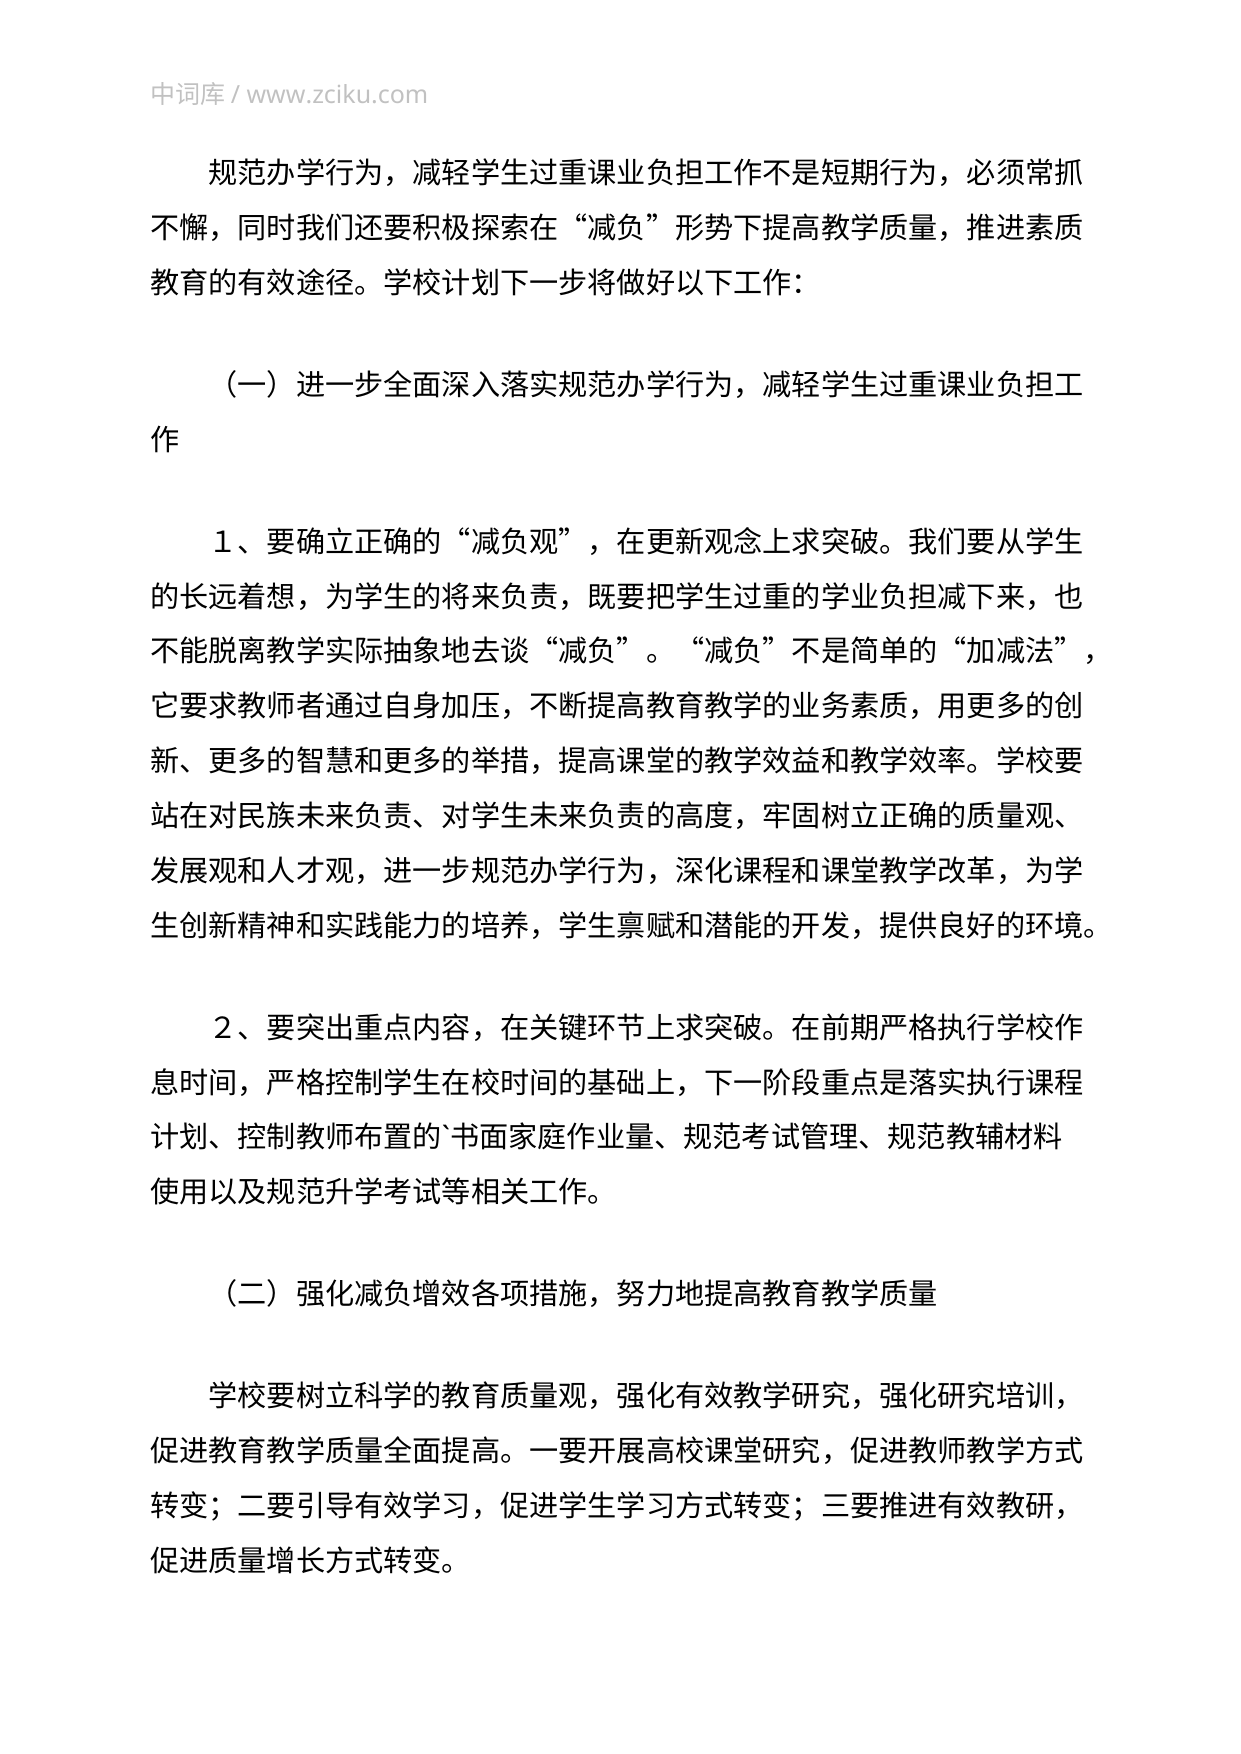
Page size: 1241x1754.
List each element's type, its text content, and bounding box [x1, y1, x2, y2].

text 学校要树立科学的教育质量观，强化有效教学研究，强化研究培训，促进教育教学质量全面提高。一要开展高校课堂研究，促进教师教学方式转变；二要引导有效学习，促进学生学习方式转变；三要推进有效教研，促进质量增长方式转变。 [150, 1373, 1090, 1579]
text １、要确立正确的“减负观”，在更新观念上求突破。我们要从学生的长远着想，为学生的将来负责，既要把学生过重的学业负担减下来，也不能脱离教学实际抽象地去谈“减负”。“减负”不是简单的“加减法”，它要求教师者通过自身加压，不断提高教育教学的业务素质，用更多的创新、更多的智慧和更多的举措，提高课堂的教学效益和教学效率。学校要站在对民族未来负责、对学生未来负责的高度，牢固树立正确的质量观、发展观和人才观，进一步规范办学行为，深化课程和课堂教学改革，为学生创新精神和实践能力的培养，学生禀赋和潜能的开发，提供良好的环境。 [150, 518, 1090, 945]
text （二）强化减负增效各项措施，努力地提高教育教学质量 [150, 1271, 1090, 1313]
text ２、要突出重点内容，在关键环节上求突破。在前期严格执行学校作息时间，严格控制学生在校时间的基础上，下一阶段重点是落实执行课程计划、控制教师布置的`书面家庭作业量、规范考试管理、规范教辅材料使用以及规范升学考试等相关工作。 [150, 1004, 1090, 1211]
text （一）进一步全面深入落实规范办学行为，减轻学生过重课业负担工作 [150, 362, 1090, 459]
text 规范办学行为，减轻学生过重课业负担工作不是短期行为，必须常抓不懈，同时我们还要积极探索在“减负”形势下提高教学质量，推进素质教育的有效途径。学校计划下一步将做好以下工作： [150, 150, 1090, 302]
